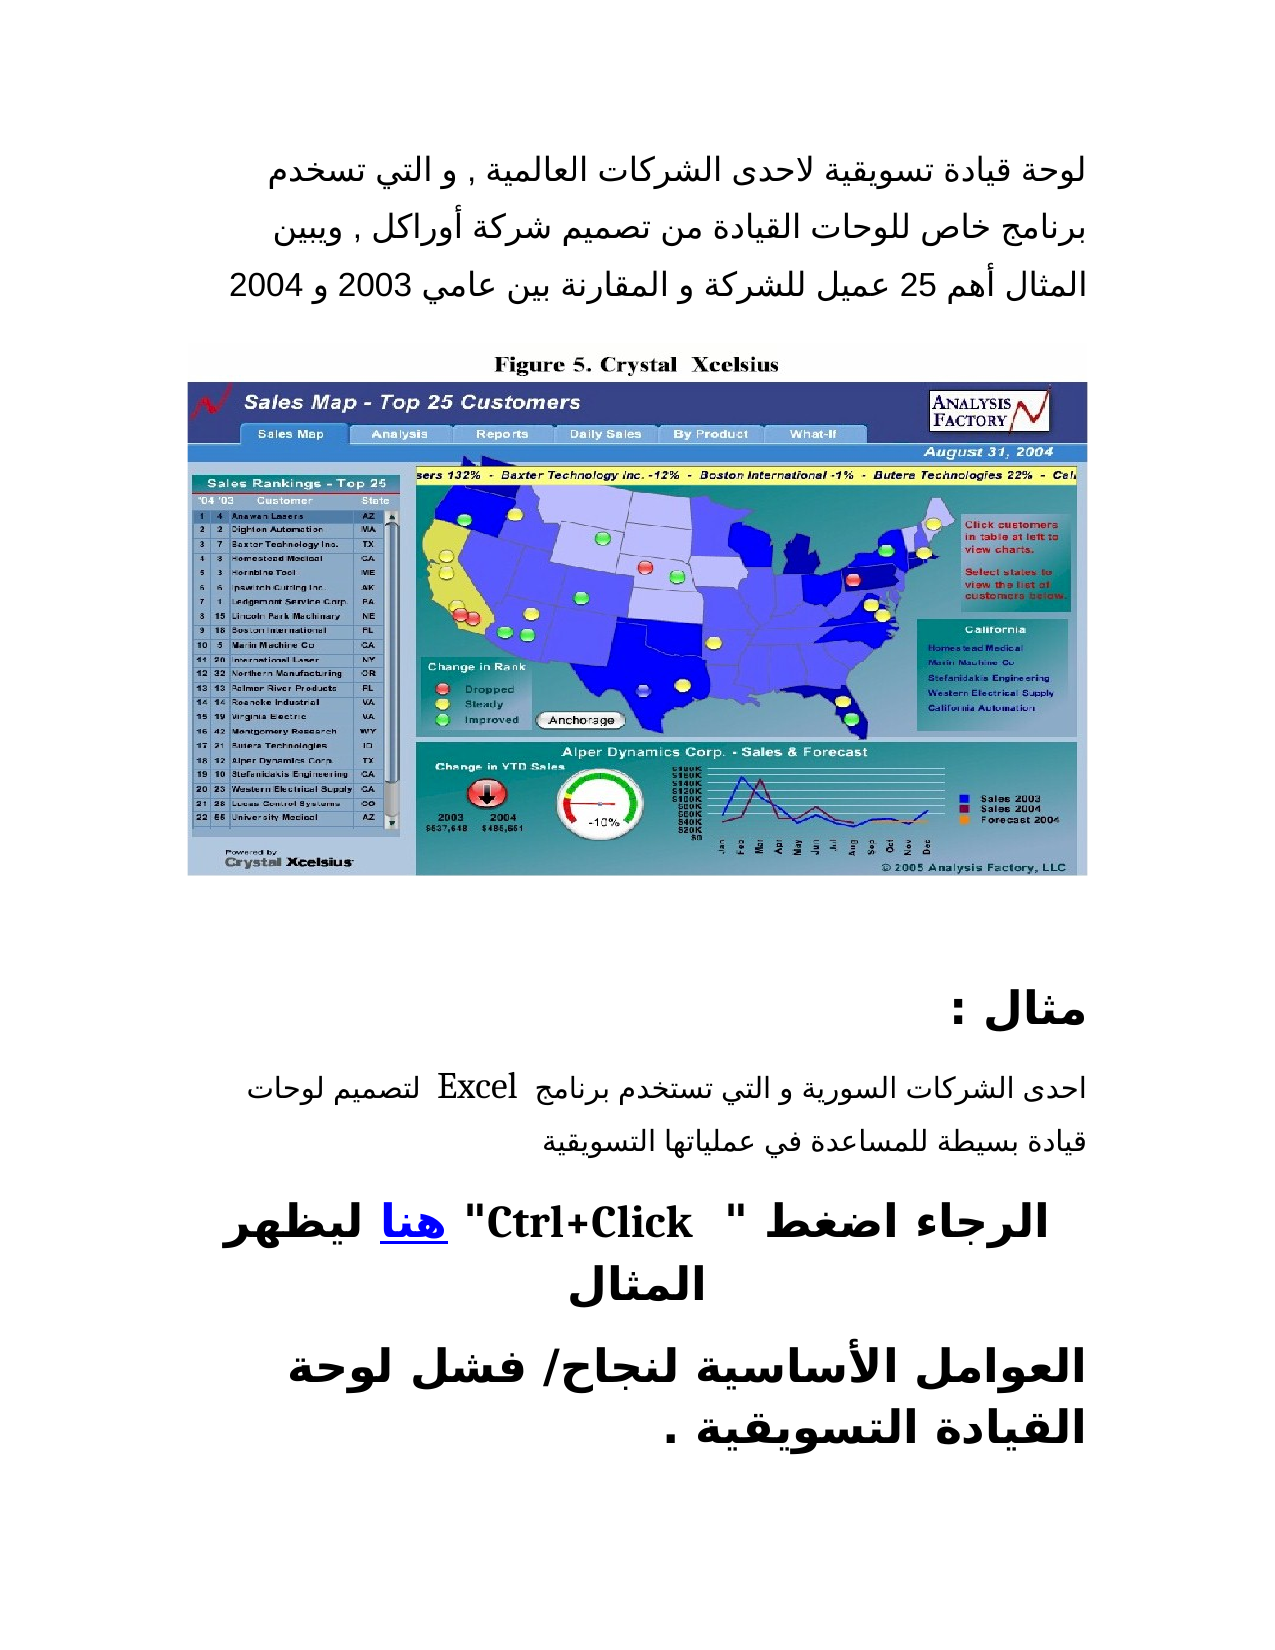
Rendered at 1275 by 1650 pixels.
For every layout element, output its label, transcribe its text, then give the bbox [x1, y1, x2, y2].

text احدى الشركات السورية و التي تستخدم برنامج Excel لتصميم لوحات قيادة بسيطة للمساعدة في عملياتها التسويقية [187, 1064, 1087, 1158]
text لوحة قيادة تسويقية لاحدى الشركات العالمية , و التي تسخدم برنامج خاص للوحات القيادة من تصميم شركة أوراكل , ويبين المثال أهم 25 عميل للشركة و المقارنة بين عامي 2003 و 2004 [187, 150, 1087, 304]
text مثال : [187, 982, 1087, 1036]
text الرجاء اضغط " Ctrl+Click" هنا ليظهر المثال [187, 1195, 1087, 1311]
text العوامل الأساسية لنجاح/ فشل لوحة القيادة التسويقية . [187, 1339, 1087, 1454]
picture [187, 343, 1088, 876]
